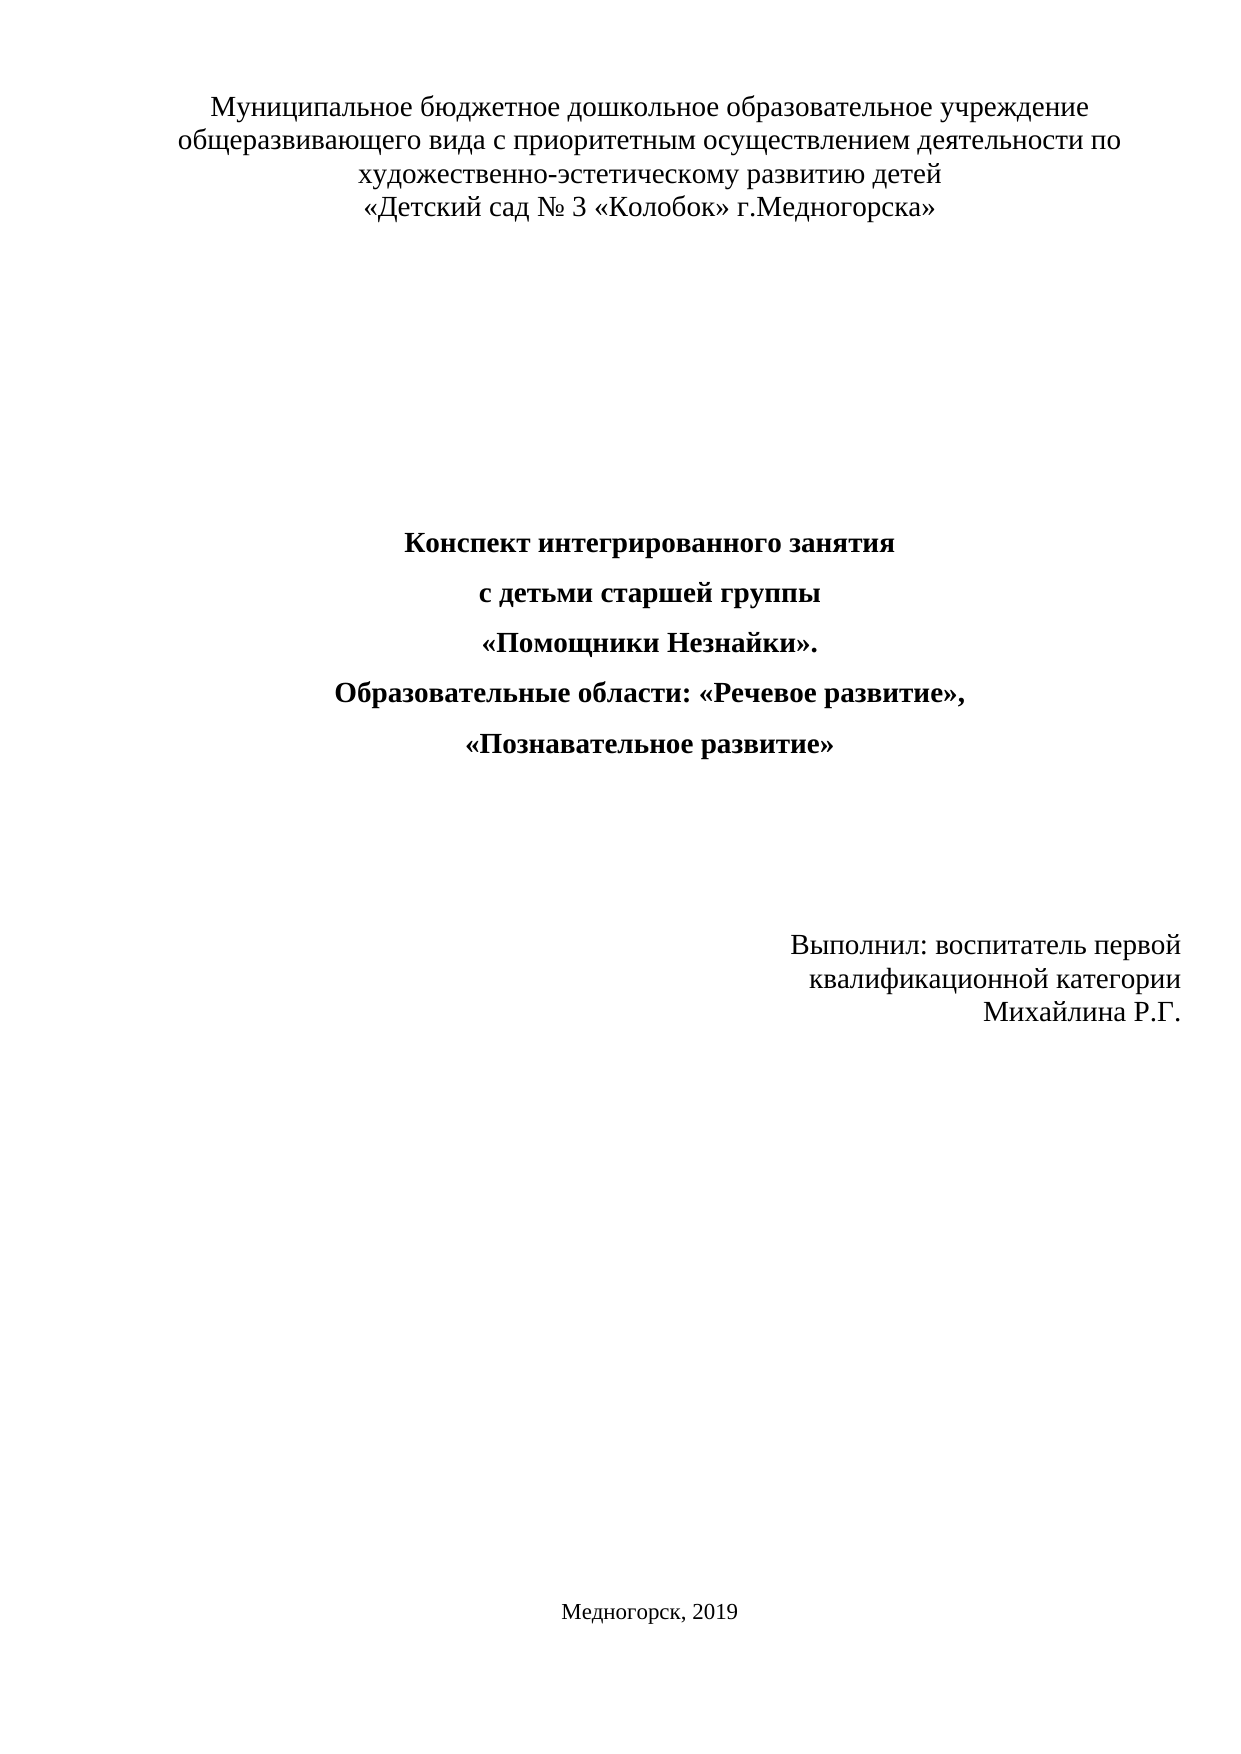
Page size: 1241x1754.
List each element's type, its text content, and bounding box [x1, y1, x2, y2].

text «Помощники Незнайки». [118, 625, 1181, 659]
text Муниципальное бюджетное дошкольное образовательное учреждение общеразвивающего вида с приоритетным осуществлением деятельности по художественно-эстетическому развитию детей [118, 89, 1181, 189]
text Выполнил: воспитатель первой [118, 927, 1181, 961]
text квалификационной категории [118, 961, 1181, 994]
text Образовательные области: «Речевое развитие», [118, 676, 1181, 709]
text Михайлина Р.Г. [118, 994, 1181, 1028]
text Медногорск, 2019 [118, 1598, 1181, 1624]
text Конспект интегрированного занятия [118, 525, 1181, 558]
text «Детский сад № 3 «Колобок» г.Медногорска» [118, 189, 1181, 223]
text «Познавательное развитие» [118, 726, 1181, 759]
text с детьми старшей группы [118, 575, 1181, 608]
